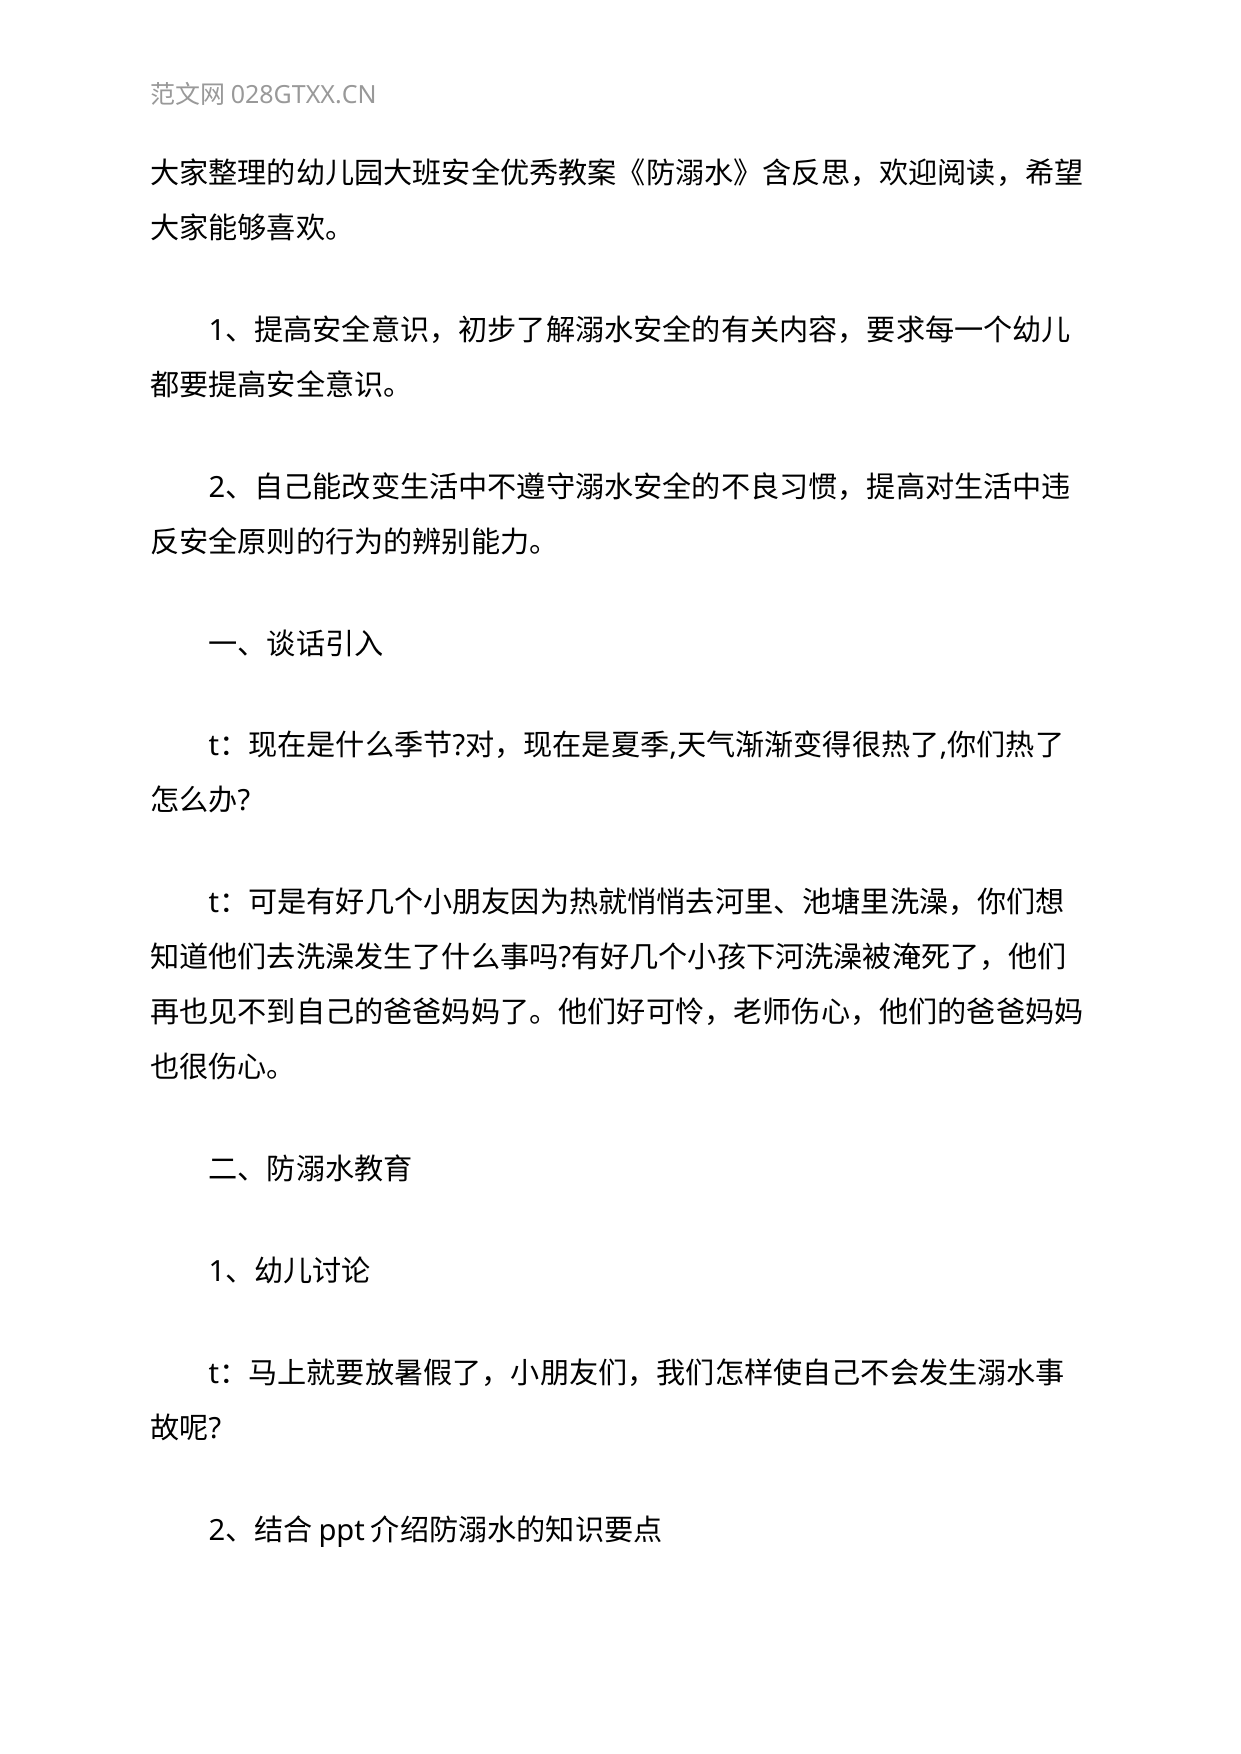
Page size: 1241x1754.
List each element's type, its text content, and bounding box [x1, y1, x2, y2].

text t：马上就要放暑假了，小朋友们，我们怎样使自己不会发生溺水事故呢? [150, 1349, 1090, 1447]
text 2、结合ppt介绍防溺水的知识要点 [150, 1506, 1090, 1549]
text 2、自己能改变生活中不遵守溺水安全的不良习惯，提高对生活中违反安全原则的行为的辨别能力。 [150, 463, 1090, 561]
text 二、防溺水教育 [150, 1146, 1090, 1188]
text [150, 150, 1090, 247]
text 一、谈话引入 [150, 620, 1090, 662]
text 1、幼儿讨论 [150, 1247, 1090, 1290]
text t：现在是什么季节?对，现在是夏季,天气渐渐变得很热了,你们热了怎么办? [150, 722, 1090, 819]
text t：可是有好几个小朋友因为热就悄悄去河里、池塘里洗澡，你们想知道他们去洗澡发生了什么事吗?有好几个小孩下河洗澡被淹死了，他们再也见不到自己的爸爸妈妈了。他们好可怜，老师伤心，他们的爸爸妈妈也很伤心。 [150, 879, 1090, 1086]
text 1、提高安全意识，初步了解溺水安全的有关内容，要求每一个幼儿都要提高安全意识。 [150, 307, 1090, 404]
